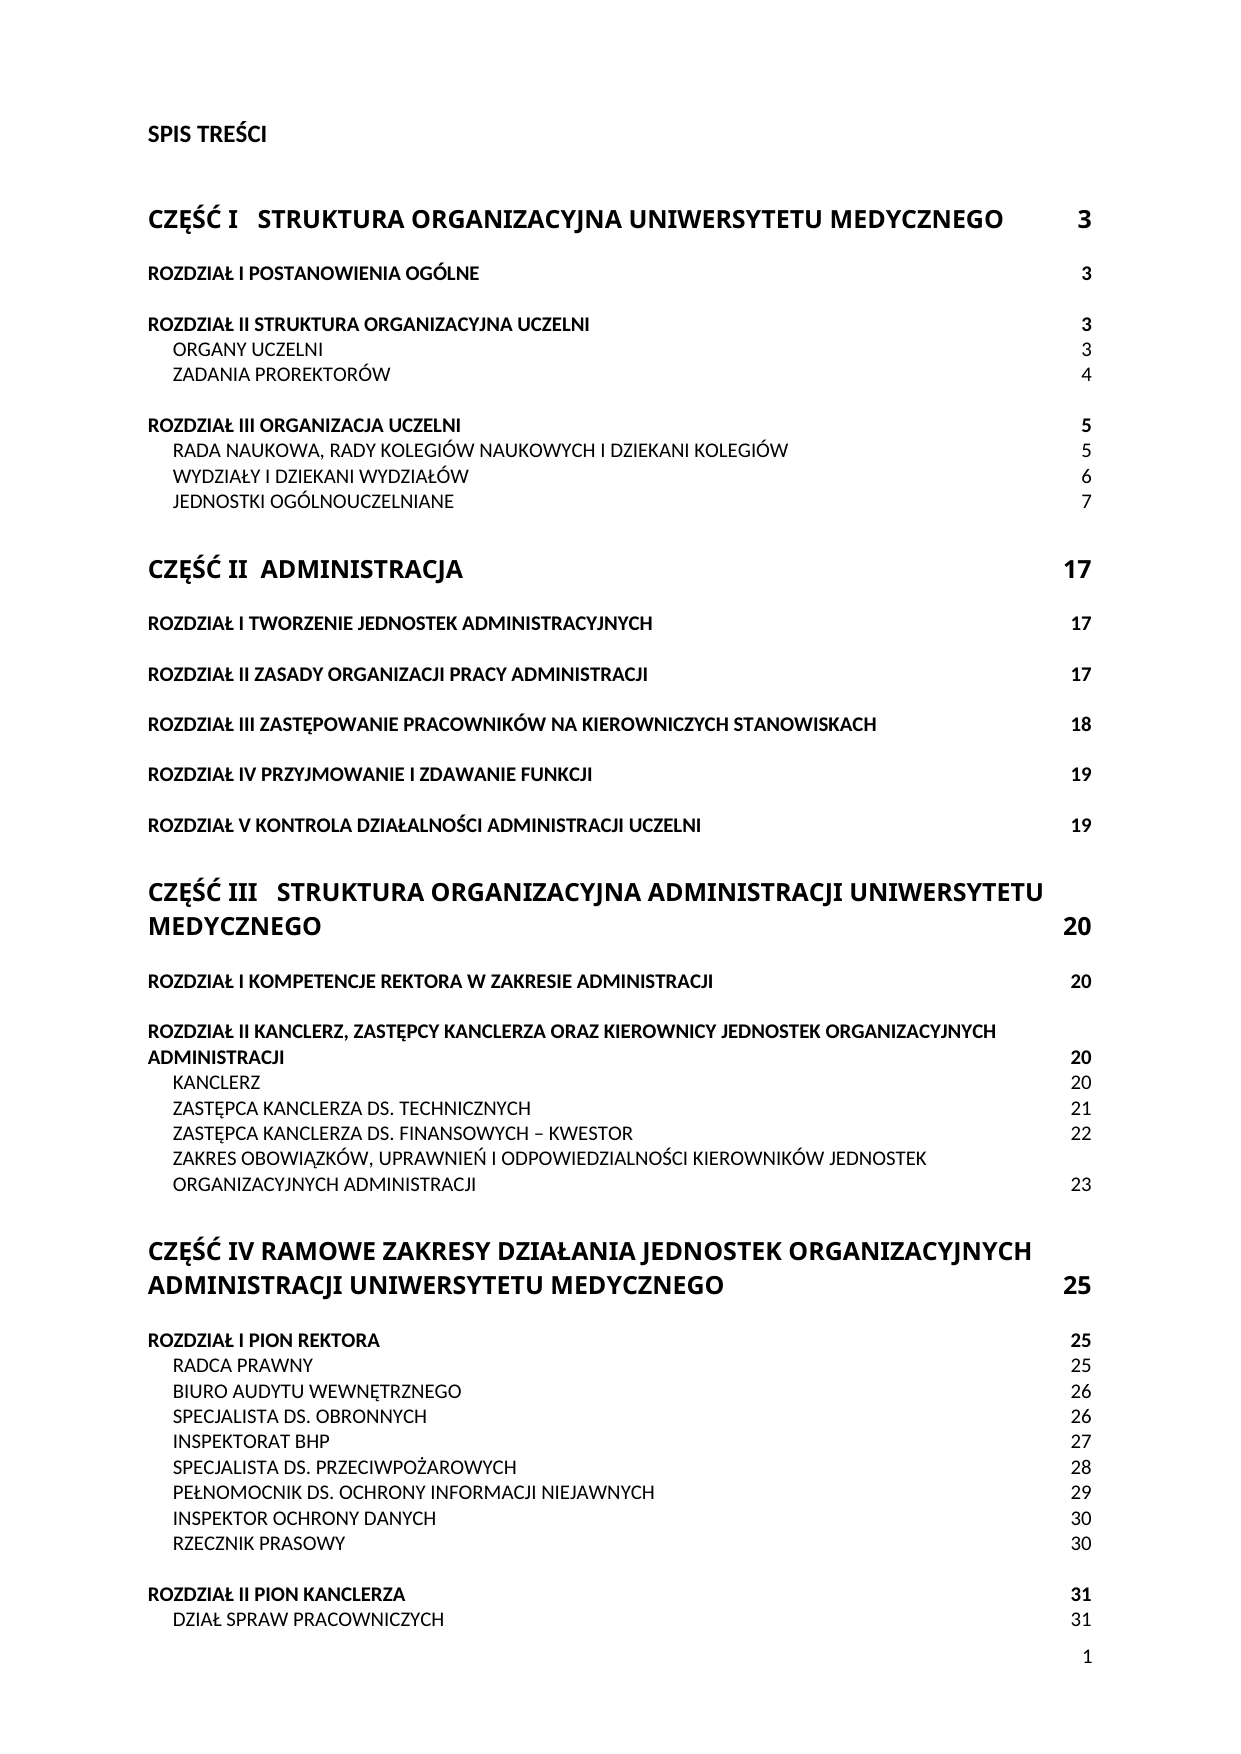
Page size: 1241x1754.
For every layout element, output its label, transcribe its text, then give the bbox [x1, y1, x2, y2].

text CZĘŚĆ I STRUKTURA ORGANIZACYJNA UNIWERSYTETU MEDYCZNEGO 3 [148, 201, 1092, 235]
text CZĘŚĆ II ADMINISTRACJA 17 [148, 551, 1092, 585]
text DZIAŁ SPRAW PRACOWNICZYCH 31 [173, 1606, 1092, 1632]
text RADCA PRAWNY 25 [173, 1352, 1092, 1378]
text ROZDZIAŁ I POSTANOWIENIA OGÓLNE 3 [148, 260, 1092, 286]
text SPECJALISTA DS. PRZECIWPOŻAROWYCH 28 [173, 1454, 1092, 1479]
text ROZDZIAŁ IV PRZYJMOWANIE I ZDAWANIE FUNKCJI 19 [148, 762, 1092, 787]
text KANCLERZ 20 [173, 1069, 1092, 1095]
text INSPEKTOR OCHRONY DANYCH 30 [173, 1505, 1092, 1530]
text ROZDZIAŁ II PION KANCLERZA 31 [148, 1581, 1092, 1606]
text SPECJALISTA DS. OBRONNYCH 26 [173, 1403, 1092, 1429]
text CZĘŚĆ III STRUKTURA ORGANIZACYJNA ADMINISTRACJI UNIWERSYTETU MEDYCZNEGO 20 [148, 875, 1092, 943]
text JEDNOSTKI OGÓLNOUCZELNIANE 7 [173, 488, 1092, 514]
text ROZDZIAŁ II KANCLERZ, ZASTĘPCY KANCLERZA ORAZ KIEROWNICY JEDNOSTEK ORGANIZACYJNYCH ADMINISTRACJI 20 [148, 1018, 1092, 1069]
text PEŁNOMOCNIK DS. OCHRONY INFORMACJI NIEJAWNYCH 29 [173, 1479, 1092, 1505]
text ORGANY UCZELNI 3 [173, 336, 1092, 362]
text ROZDZIAŁ II STRUKTURA ORGANIZACYJNA UCZELNI 3 [148, 311, 1092, 336]
text CZĘŚĆ IV RAMOWE ZAKRESY DZIAŁANIA JEDNOSTEK ORGANIZACYJNYCH ADMINISTRACJI UNIWERSYTETU MEDYCZNEGO 25 [148, 1234, 1092, 1302]
text ROZDZIAŁ I TWORZENIE JEDNOSTEK ADMINISTRACYJNYCH 17 [148, 610, 1092, 636]
text ROZDZIAŁ I PION REKTORA 25 [148, 1327, 1092, 1352]
text ROZDZIAŁ I KOMPETENCJE REKTORA W ZAKRESIE ADMINISTRACJI 20 [148, 968, 1092, 993]
text SPIS TREŚCI [148, 118, 1092, 149]
text ROZDZIAŁ II ZASADY ORGANIZACJI PRACY ADMINISTRACJI 17 [148, 661, 1092, 686]
text ROZDZIAŁ III ZASTĘPOWANIE PRACOWNIKÓW NA KIEROWNICZYCH STANOWISKACH 18 [148, 711, 1092, 737]
text RZECZNIK PRASOWY 30 [173, 1530, 1092, 1556]
text ZADANIA PROREKTORÓW 4 [173, 362, 1092, 387]
text ZASTĘPCA KANCLERZA DS. FINANSOWYCH – KWESTOR 22 [173, 1120, 1092, 1146]
text BIURO AUDYTU WEWNĘTRZNEGO 26 [173, 1378, 1092, 1403]
text ROZDZIAŁ V KONTROLA DZIAŁALNOŚCI ADMINISTRACJI UCZELNI 19 [148, 812, 1092, 837]
text ZAKRES OBOWIĄZKÓW, UPRAWNIEŃ I ODPOWIEDZIALNOŚCI KIEROWNIKÓW JEDNOSTEK ORGANIZACYJNYCH ADMINISTRACJI 23 [173, 1146, 1092, 1196]
text RADA NAUKOWA, RADY KOLEGIÓW NAUKOWYCH I DZIEKANI KOLEGIÓW 5 [173, 437, 1092, 463]
text INSPEKTORAT BHP 27 [173, 1429, 1092, 1454]
text WYDZIAŁY I DZIEKANI WYDZIAŁÓW 6 [173, 463, 1092, 488]
text ZASTĘPCA KANCLERZA DS. TECHNICZNYCH 21 [173, 1095, 1092, 1120]
text ROZDZIAŁ III ORGANIZACJA UCZELNI 5 [148, 412, 1092, 437]
